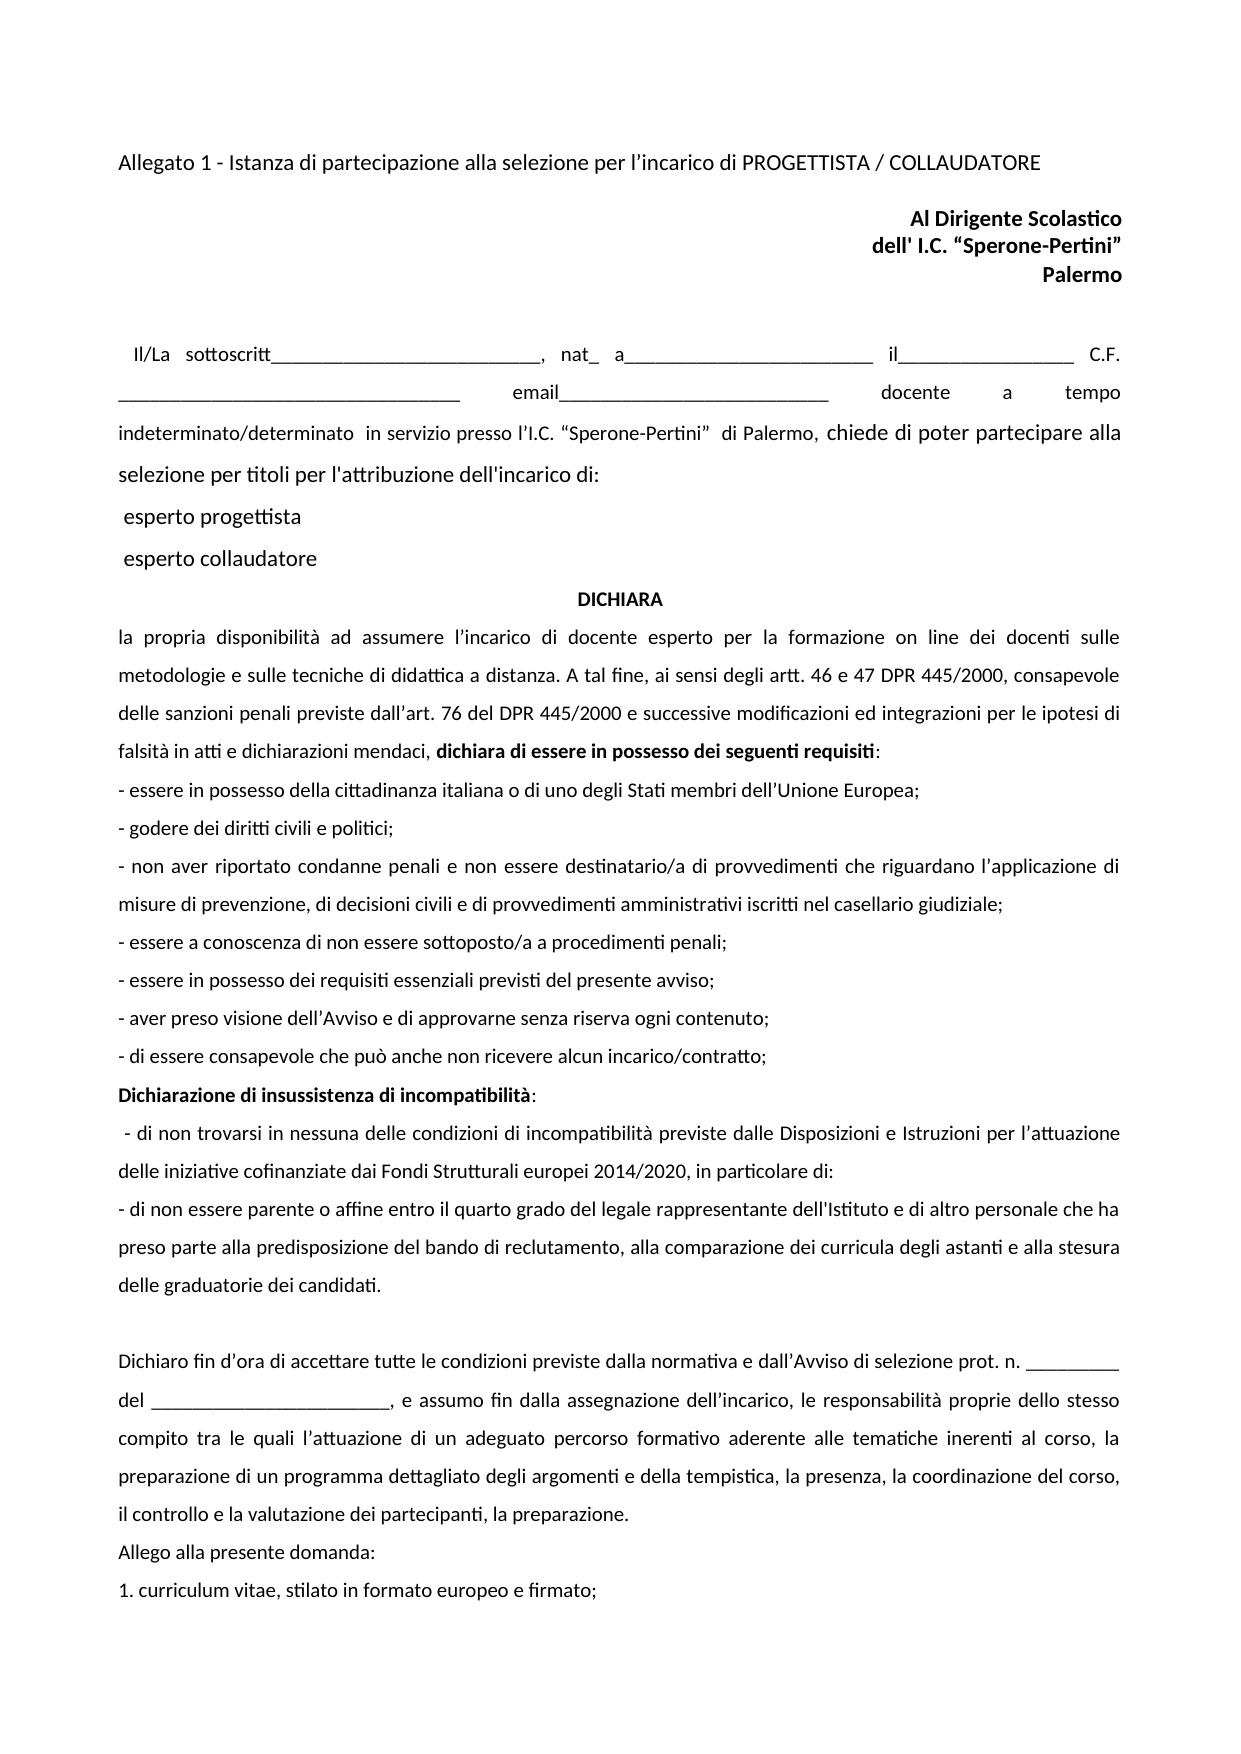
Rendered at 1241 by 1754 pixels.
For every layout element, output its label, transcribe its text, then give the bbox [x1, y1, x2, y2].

text - di non essere parente o affine entro il quarto grado del legale rappresentante dell'Istituto e di altro personale che ha preso parte alla predisposizione del bando di reclutamento, alla comparazione dei curricula degli astanti e alla stesura delle graduatorie dei candidati. [118, 1196, 1122, 1298]
text - aver preso visione dell’Avviso e di approvarne senza riserva ogni contenuto; [118, 1006, 1122, 1031]
text - godere dei diritti civili e politici; [118, 815, 1122, 840]
text esperto collaudatore [118, 544, 1122, 572]
text Allego alla presente domanda: [118, 1539, 1122, 1565]
text Palermo [118, 260, 1122, 288]
text esperto progettista [118, 502, 1122, 530]
text dell' I.C. “Sperone-Pertini” [118, 232, 1122, 260]
text - essere a conoscenza di non essere sottoposto/a a procedimenti penali; [118, 929, 1122, 955]
text 1. curriculum vitae, stilato in formato europeo e firmato; [118, 1577, 1122, 1603]
text - di essere consapevole che può anche non ricevere alcun incarico/contratto; [118, 1044, 1122, 1069]
text Dichiarazione di insussistenza di incompatibilità: [118, 1082, 1122, 1107]
text - non aver riportato condanne penali e non essere destinatario/a di provvedimenti che riguardano l’applicazione di misure di prevenzione, di decisioni civili e di provvedimenti amministrativi iscritti nel casellario giudiziale; [118, 853, 1122, 917]
text - essere in possesso della cittadinanza italiana o di uno degli Stati membri dell’Unione Europea; [118, 777, 1122, 802]
text Dichiaro fin d’ora di accettare tutte le condizioni previste dalla normativa e dall’Avviso di selezione prot. n. _________ del _______________________, e assumo fin dalla assegnazione dell’incarico, le responsabilità proprie dello stesso compito tra le quali l’attuazione di un adeguato percorso formativo aderente alle tematiche inerenti al corso, la preparazione di un programma dettagliato degli argomenti e della tempistica, la presenza, la coordinazione del corso, il controllo e la valutazione dei partecipanti, la preparazione. [118, 1349, 1122, 1527]
text Allegato 1 - Istanza di partecipazione alla selezione per l’incarico di PROGETTISTA / COLLAUDATORE [118, 148, 1122, 176]
text la propria disponibilità ad assumere l’incarico di docente esperto per la formazione on line dei docenti sulle metodologie e sulle tecniche di didattica a distanza. A tal fine, ai sensi degli artt. 46 e 47 DPR 445/2000, consapevole delle sanzioni penali previste dall’art. 76 del DPR 445/2000 e successive modificazioni ed integrazioni per le ipotesi di falsità in atti e dichiarazioni mendaci, dichiara di essere in possesso dei seguenti requisiti: [118, 624, 1122, 764]
text - di non trovarsi in nessuna delle condizioni di incompatibilità previste dalle Disposizioni e Istruzioni per l’attuazione delle iniziative cofinanziate dai Fondi Strutturali europei 2014/2020, in particolare di: [118, 1120, 1122, 1183]
text Al Dirigente Scolastico [118, 204, 1122, 232]
text DICHIARA [118, 586, 1122, 612]
text - essere in possesso dei requisiti essenziali previsti del presente avviso; [118, 967, 1122, 993]
text Il/La sottoscritt__________________________, nat_ a________________________ il_________________ C.F. _________________________________ email__________________________ docente a tempo indeterminato/determinato in servizio presso l’I.C. “Sperone-Pertini” di Palermo, chiede di poter partecipare alla selezione per titoli per l'attribuzione dell'incarico di: [118, 341, 1122, 488]
